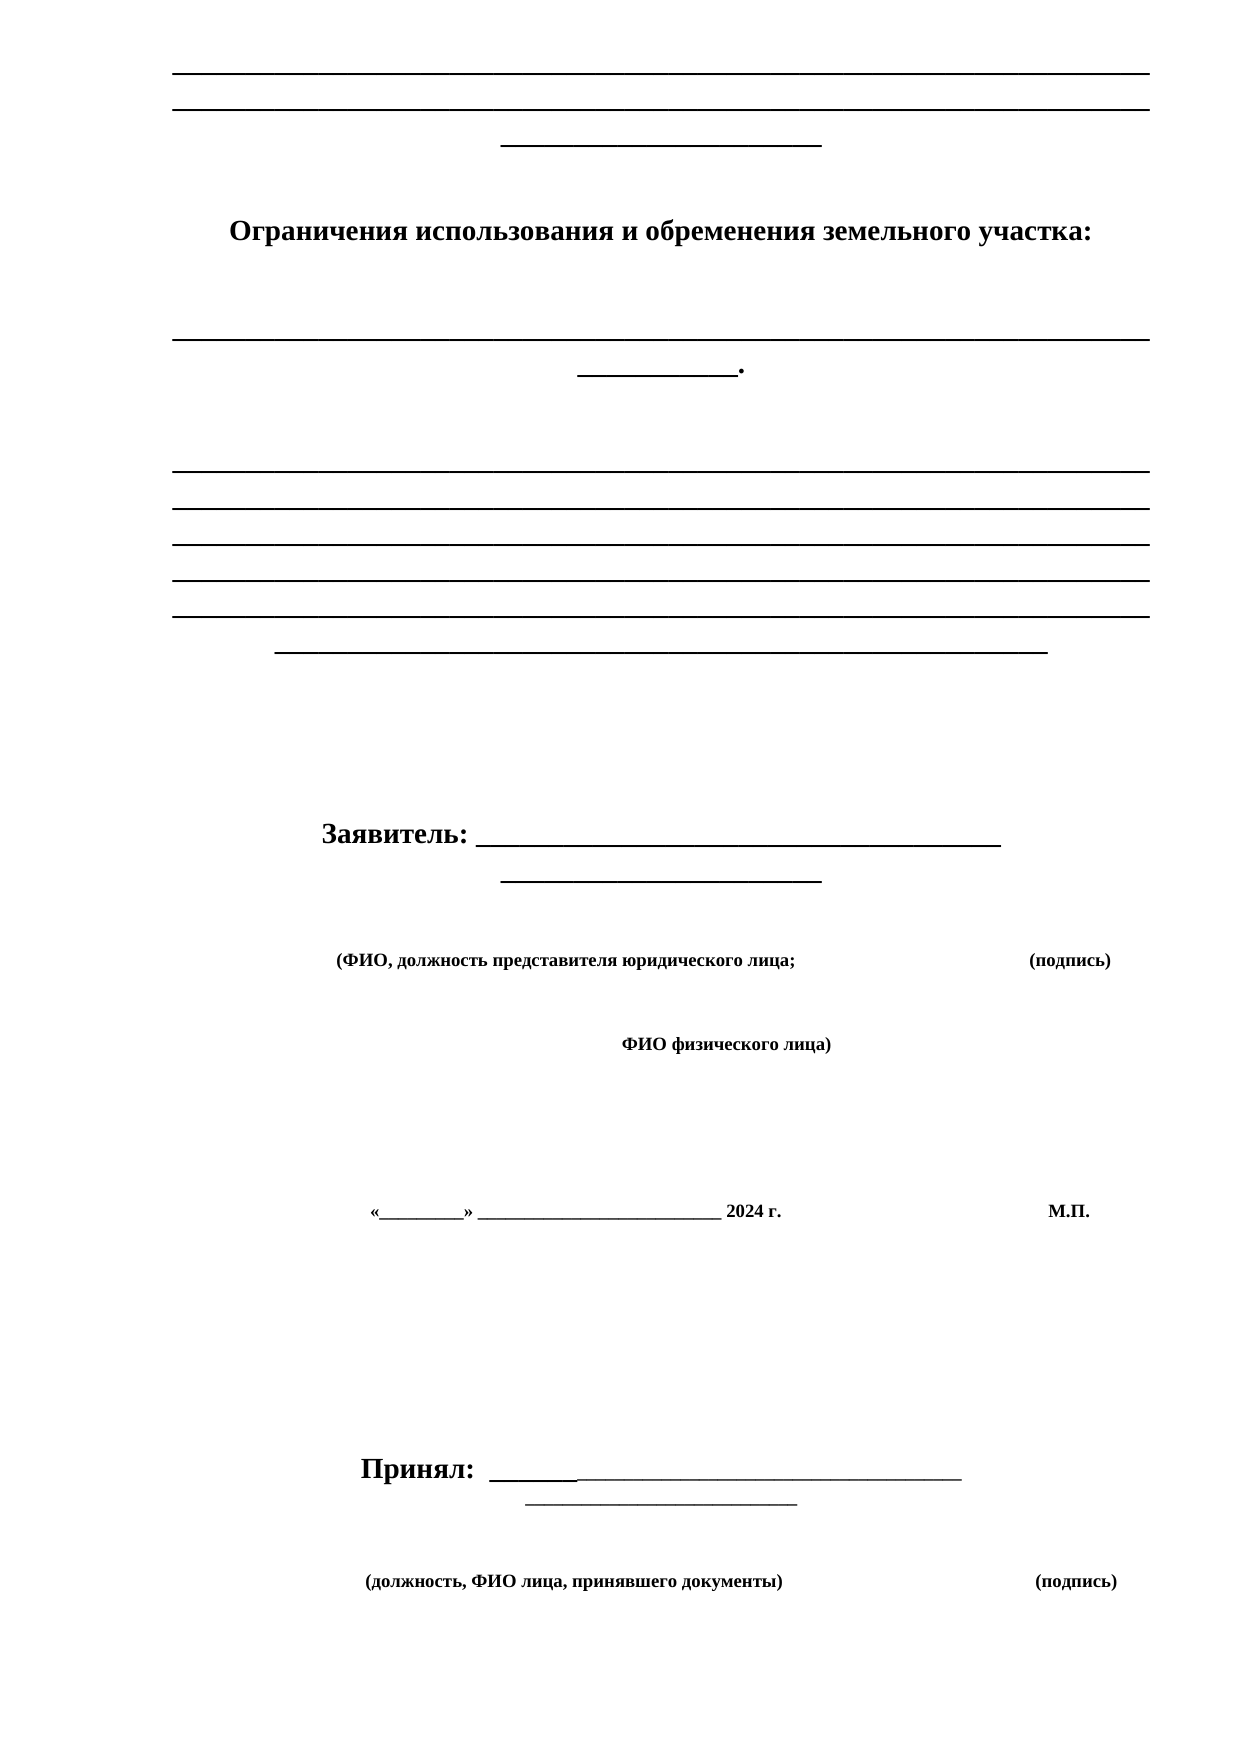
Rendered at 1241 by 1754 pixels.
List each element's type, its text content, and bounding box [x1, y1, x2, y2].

text ______________________________________________________________________________. [170, 310, 1152, 379]
text Принял: _______________________________________________ _____________________________ [170, 1451, 1152, 1508]
list Ограничения использования и обременения земельного участка: [133, 213, 1152, 247]
text (ФИО, должность представителя юридического лица; (подпись) [170, 949, 1152, 971]
text ____________________________________________________________________________________________________________________________________________________________ [170, 44, 1152, 150]
text «_________» __________________________ 2024 г. М.П. [149, 1200, 1152, 1222]
text Заявитель: ____________________________________ ______________________ [170, 816, 1152, 886]
text ____________________________________________________________________________________________________________________________________________________________________________________________________________________________________________________________________________________________________________________________________________________________________________________________________ [170, 442, 1152, 657]
text (должность, ФИО лица, принявшего документы) (подпись) [149, 1570, 1152, 1591]
text ФИО физического лица) [170, 1033, 1152, 1054]
